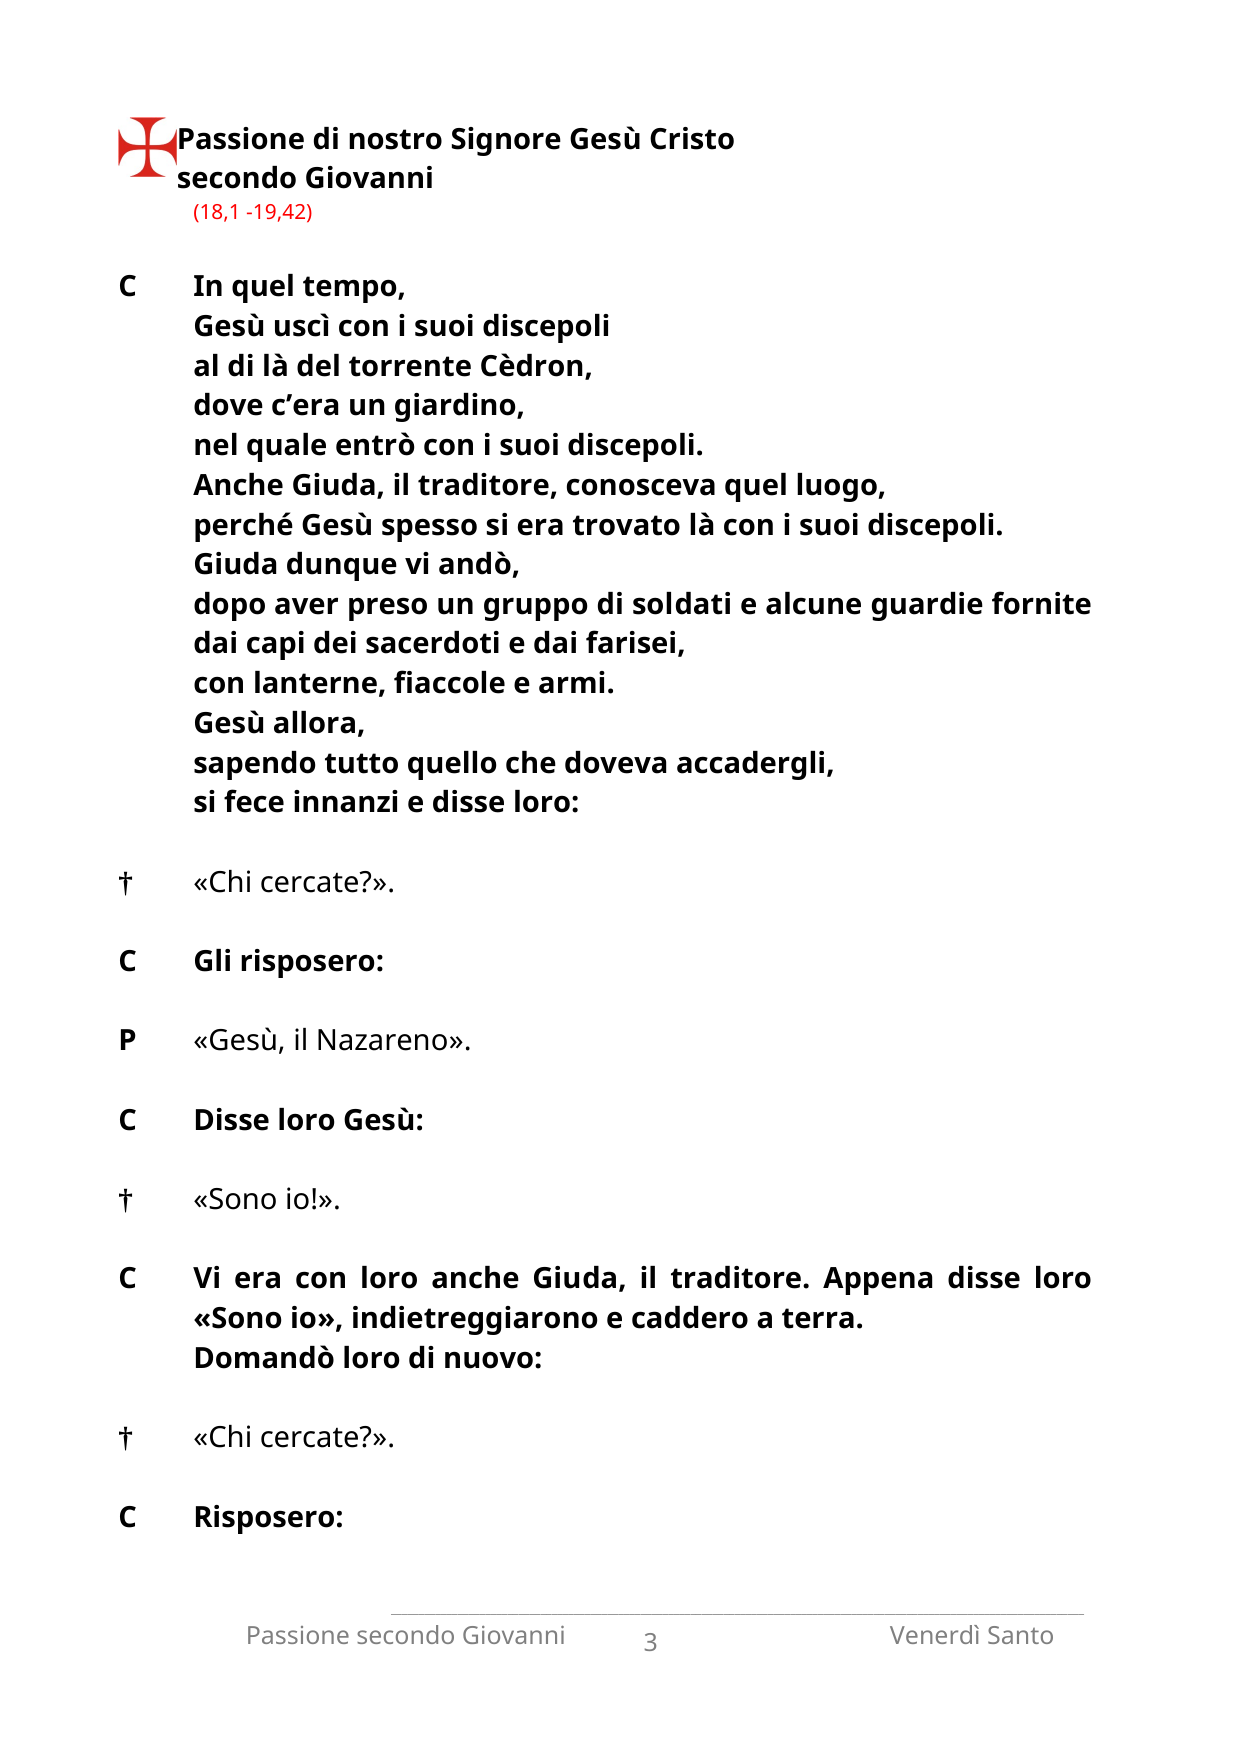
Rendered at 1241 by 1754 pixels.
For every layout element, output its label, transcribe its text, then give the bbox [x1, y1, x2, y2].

text sapendo tutto quello che doveva accadergli, [118, 742, 1092, 782]
text C Disse loro Gesù: [118, 1099, 1092, 1139]
text Gesù allora, [118, 702, 1092, 742]
picture [118, 117, 177, 177]
text (18,1 -19,42) [118, 197, 1092, 226]
text dove c’era un giardino, [118, 385, 1092, 424]
text C In quel tempo, [118, 266, 1092, 305]
text Giuda dunque vi andò, [118, 543, 1092, 583]
text nel quale entrò con i suoi discepoli. [118, 424, 1092, 464]
text Anche Giuda, il traditore, conosceva quel luogo, [118, 464, 1092, 504]
text P «Gesù, il Nazareno». [118, 1020, 1092, 1059]
text C Risposero: [118, 1496, 1092, 1536]
text al di là del torrente Cèdron, [118, 345, 1092, 385]
text C Vi era con loro anche Giuda, il traditore. Appena disse loro «Sono io», indietreggiarono e caddero a terra. [118, 1258, 1092, 1337]
text con lanterne, fiaccole e armi. [118, 662, 1092, 702]
text secondo Giovanni [118, 158, 1092, 197]
text † «Chi cercate?». [118, 1417, 1092, 1456]
text C Gli risposero: [118, 940, 1092, 980]
text Gesù uscì con i suoi discepoli [118, 305, 1092, 345]
text dopo aver preso un gruppo di soldati e alcune guardie fornite dai capi dei sacerdoti e dai farisei, [118, 583, 1092, 662]
text † «Chi cercate?». [118, 861, 1092, 901]
text † «Sono io!». [118, 1178, 1092, 1218]
text perché Gesù spesso si era trovato là con i suoi discepoli. [118, 504, 1092, 543]
text si fece innanzi e disse loro: [118, 782, 1092, 821]
text Domandò loro di nuovo: [118, 1337, 1092, 1377]
